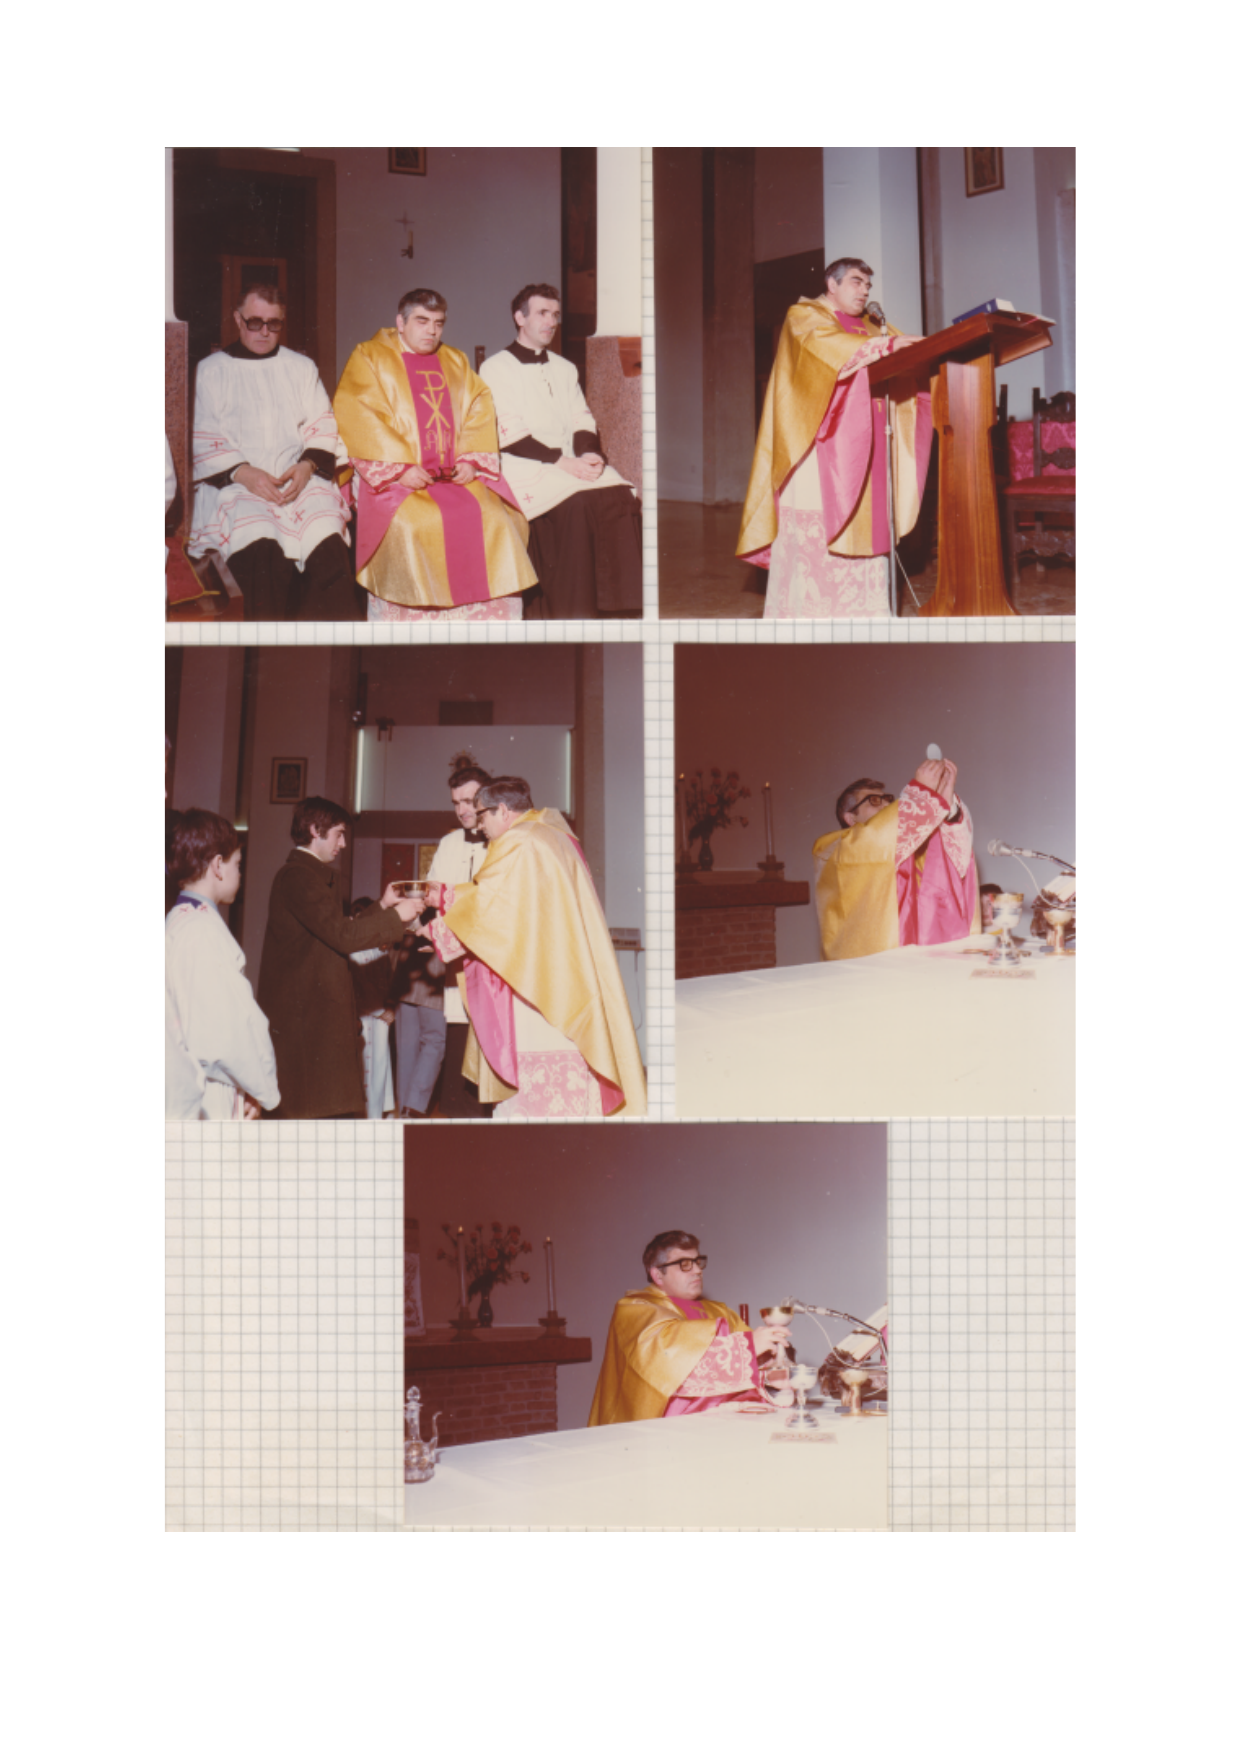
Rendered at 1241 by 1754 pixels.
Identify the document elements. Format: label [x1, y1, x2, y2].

picture [164, 147, 1076, 1532]
